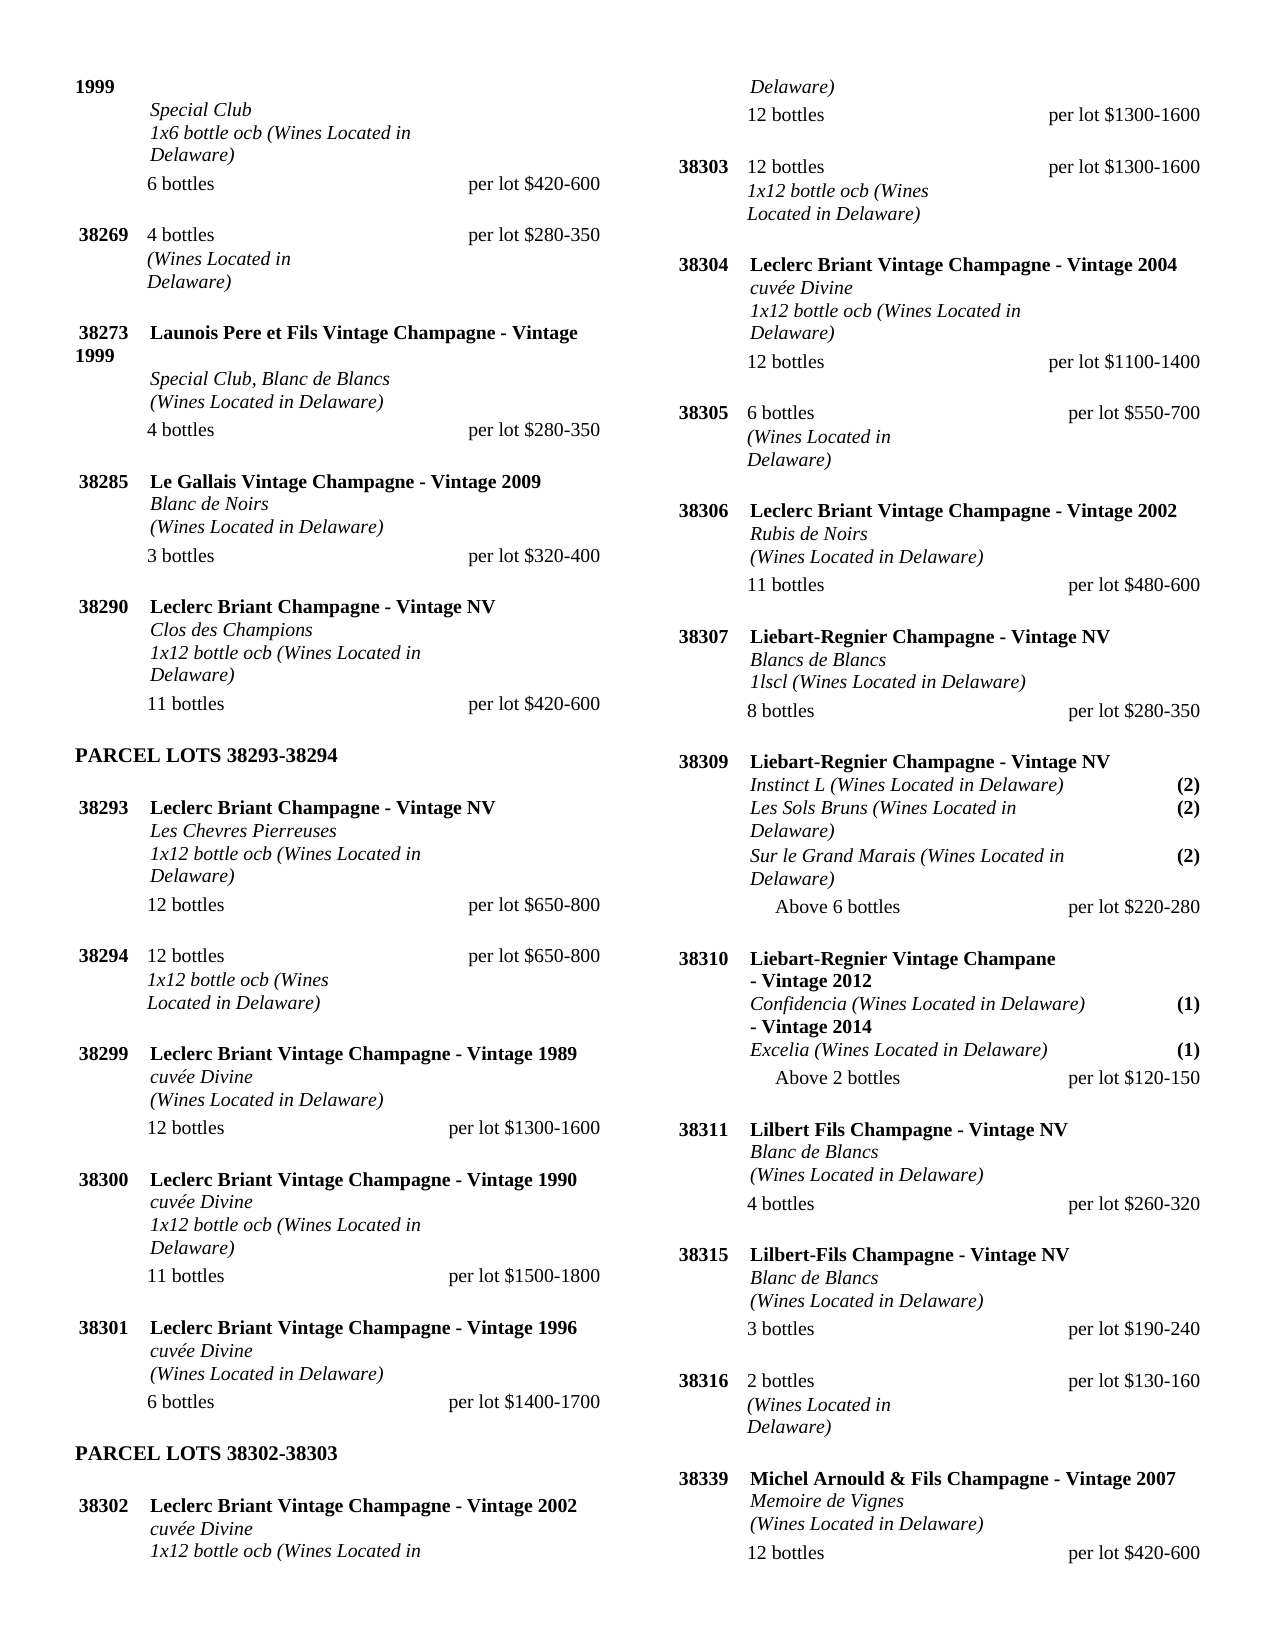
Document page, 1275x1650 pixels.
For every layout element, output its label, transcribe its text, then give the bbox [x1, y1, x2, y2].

text 38310 Liebart-Regnier Vintage Champane [675, 947, 1200, 969]
text cuvée Divine [75, 1065, 600, 1088]
text 1x12 bottle ocb (Wines Located in [75, 1213, 600, 1236]
text Blancs de Blancs [675, 647, 1200, 670]
text 8 bottles per lot $280-350 [675, 699, 1200, 722]
text 1x12 bottle ocb (Wines [75, 968, 600, 991]
text 1x12 bottle ocb (Wines Located in [75, 641, 600, 663]
text Delaware) [75, 663, 600, 686]
text Clos des Champions [75, 618, 600, 641]
text 38306 Leclerc Briant Vintage Champagne - Vintage 2002 [675, 499, 1200, 522]
text 38316 2 bottles per lot $130-160 [675, 1368, 1200, 1391]
text cuvée Divine [75, 1517, 600, 1539]
text Special Club, Blanc de Blancs [75, 367, 600, 390]
text 38307 Liebart-Regnier Champagne - Vintage NV [675, 625, 1200, 647]
text Delaware) [675, 867, 1200, 890]
text 38285 Le Gallais Vintage Champagne - Vintage 2009 [75, 469, 600, 492]
text Special Club [75, 98, 600, 121]
text 38309 Liebart-Regnier Champagne - Vintage NV [675, 750, 1200, 773]
text 4 bottles per lot $260-320 [675, 1192, 1200, 1214]
text - Vintage 2014 [675, 1015, 1200, 1038]
text (Wines Located in Delaware) [75, 1361, 600, 1384]
text Blanc de Noirs [75, 492, 600, 515]
text 38269 4 bottles per lot $280-350 [75, 223, 600, 246]
text 3 bottles per lot $320-400 [75, 544, 600, 566]
text 1x12 bottle ocb (Wines Located in [75, 1539, 600, 1562]
text (Wines Located in Delaware) [675, 545, 1200, 568]
text 11 bottles per lot $480-600 [675, 573, 1200, 596]
text PARCEL LOTS 38302-38303 [75, 1441, 600, 1465]
text 38273 Launois Pere et Fils Vintage Champagne - Vintage 1999 [75, 321, 600, 367]
text - Vintage 2012 [675, 969, 1200, 992]
text 38293 Leclerc Briant Champagne - Vintage NV [75, 796, 600, 819]
text Blanc de Blancs [675, 1141, 1200, 1163]
text 38300 Leclerc Briant Vintage Champagne - Vintage 1990 [75, 1168, 600, 1190]
text Sur le Grand Marais (Wines Located in (2) [675, 844, 1200, 867]
text 38311 Lilbert Fils Champagne - Vintage NV [675, 1118, 1200, 1141]
text 38315 Lilbert-Fils Champagne - Vintage NV [675, 1243, 1200, 1266]
text 3 bottles per lot $190-240 [675, 1317, 1200, 1340]
text Rubis de Noirs [675, 522, 1200, 545]
text (Wines Located in Delaware) [675, 1512, 1200, 1535]
text Blanc de Blancs [675, 1266, 1200, 1289]
text 38305 6 bottles per lot $550-700 [675, 401, 1200, 424]
text Excelia (Wines Located in Delaware) (1) [675, 1038, 1200, 1061]
text (Wines Located in Delaware) [675, 1289, 1200, 1312]
text 11 bottles per lot $1500-1800 [75, 1264, 600, 1287]
text Les Sols Bruns (Wines Located in (2) [675, 796, 1200, 818]
text cuvée Divine [675, 276, 1200, 298]
text 12 bottles per lot $1300-1600 [675, 103, 1200, 126]
text 38299 Leclerc Briant Vintage Champagne - Vintage 1989 [75, 1042, 600, 1065]
text Delaware) [675, 321, 1200, 344]
text (Wines Located in Delaware) [75, 515, 600, 538]
text Delaware) [675, 448, 1200, 471]
text Memoire de Vignes [675, 1489, 1200, 1512]
text 12 bottles per lot $1100-1400 [675, 350, 1200, 373]
text (Wines Located in Delaware) [75, 390, 600, 413]
text Located in Delaware) [675, 202, 1200, 224]
text Instinct L (Wines Located in Delaware) (2) [675, 773, 1200, 796]
text (Wines Located in [675, 425, 1200, 448]
text 38268 Launois Pere et Fils Vintage Champagne - Vintage 1999 [75, 75, 600, 98]
text Delaware) [675, 75, 1200, 98]
text (Wines Located in Delaware) [75, 1088, 600, 1111]
text 12 bottles per lot $420-600 [675, 1541, 1200, 1563]
text 38304 Leclerc Briant Vintage Champagne - Vintage 2004 [675, 253, 1200, 276]
text 38301 Leclerc Briant Vintage Champagne - Vintage 1996 [75, 1316, 600, 1339]
text Above 6 bottles per lot $220-280 [675, 895, 1200, 918]
text Delaware) [675, 818, 1200, 841]
text 1lscl (Wines Located in Delaware) [675, 670, 1200, 693]
text Located in Delaware) [75, 991, 600, 1014]
text Confidencia (Wines Located in Delaware) (1) [675, 992, 1200, 1015]
text 12 bottles per lot $650-800 [75, 893, 600, 916]
text 11 bottles per lot $420-600 [75, 692, 600, 715]
text 1x6 bottle ocb (Wines Located in [75, 121, 600, 143]
text Delaware) [75, 143, 600, 166]
text (Wines Located in [675, 1392, 1200, 1415]
text Delaware) [75, 270, 600, 293]
text Les Chevres Pierreuses [75, 819, 600, 841]
text 38294 12 bottles per lot $650-800 [75, 944, 600, 967]
text (Wines Located in Delaware) [675, 1163, 1200, 1186]
text 6 bottles per lot $420-600 [75, 172, 600, 195]
text Delaware) [75, 1236, 600, 1259]
text Above 2 bottles per lot $120-150 [675, 1066, 1200, 1089]
text (Wines Located in [75, 247, 600, 270]
text 6 bottles per lot $1400-1700 [75, 1390, 600, 1413]
text PARCEL LOTS 38293-38294 [75, 743, 600, 767]
text 12 bottles per lot $1300-1600 [75, 1116, 600, 1139]
text 38303 12 bottles per lot $1300-1600 [675, 155, 1200, 178]
text 38302 Leclerc Briant Vintage Champagne - Vintage 2002 [75, 1494, 600, 1517]
text Delaware) [675, 1415, 1200, 1438]
text cuvée Divine [75, 1190, 600, 1213]
text 4 bottles per lot $280-350 [75, 418, 600, 441]
text 38339 Michel Arnould & Fils Champagne - Vintage 2007 [675, 1467, 1200, 1489]
text Delaware) [75, 864, 600, 887]
text cuvée Divine [75, 1339, 600, 1361]
text 1x12 bottle ocb (Wines Located in [675, 298, 1200, 321]
text 38290 Leclerc Briant Champagne - Vintage NV [75, 595, 600, 618]
text 1x12 bottle ocb (Wines [675, 179, 1200, 202]
text 1x12 bottle ocb (Wines Located in [75, 841, 600, 864]
